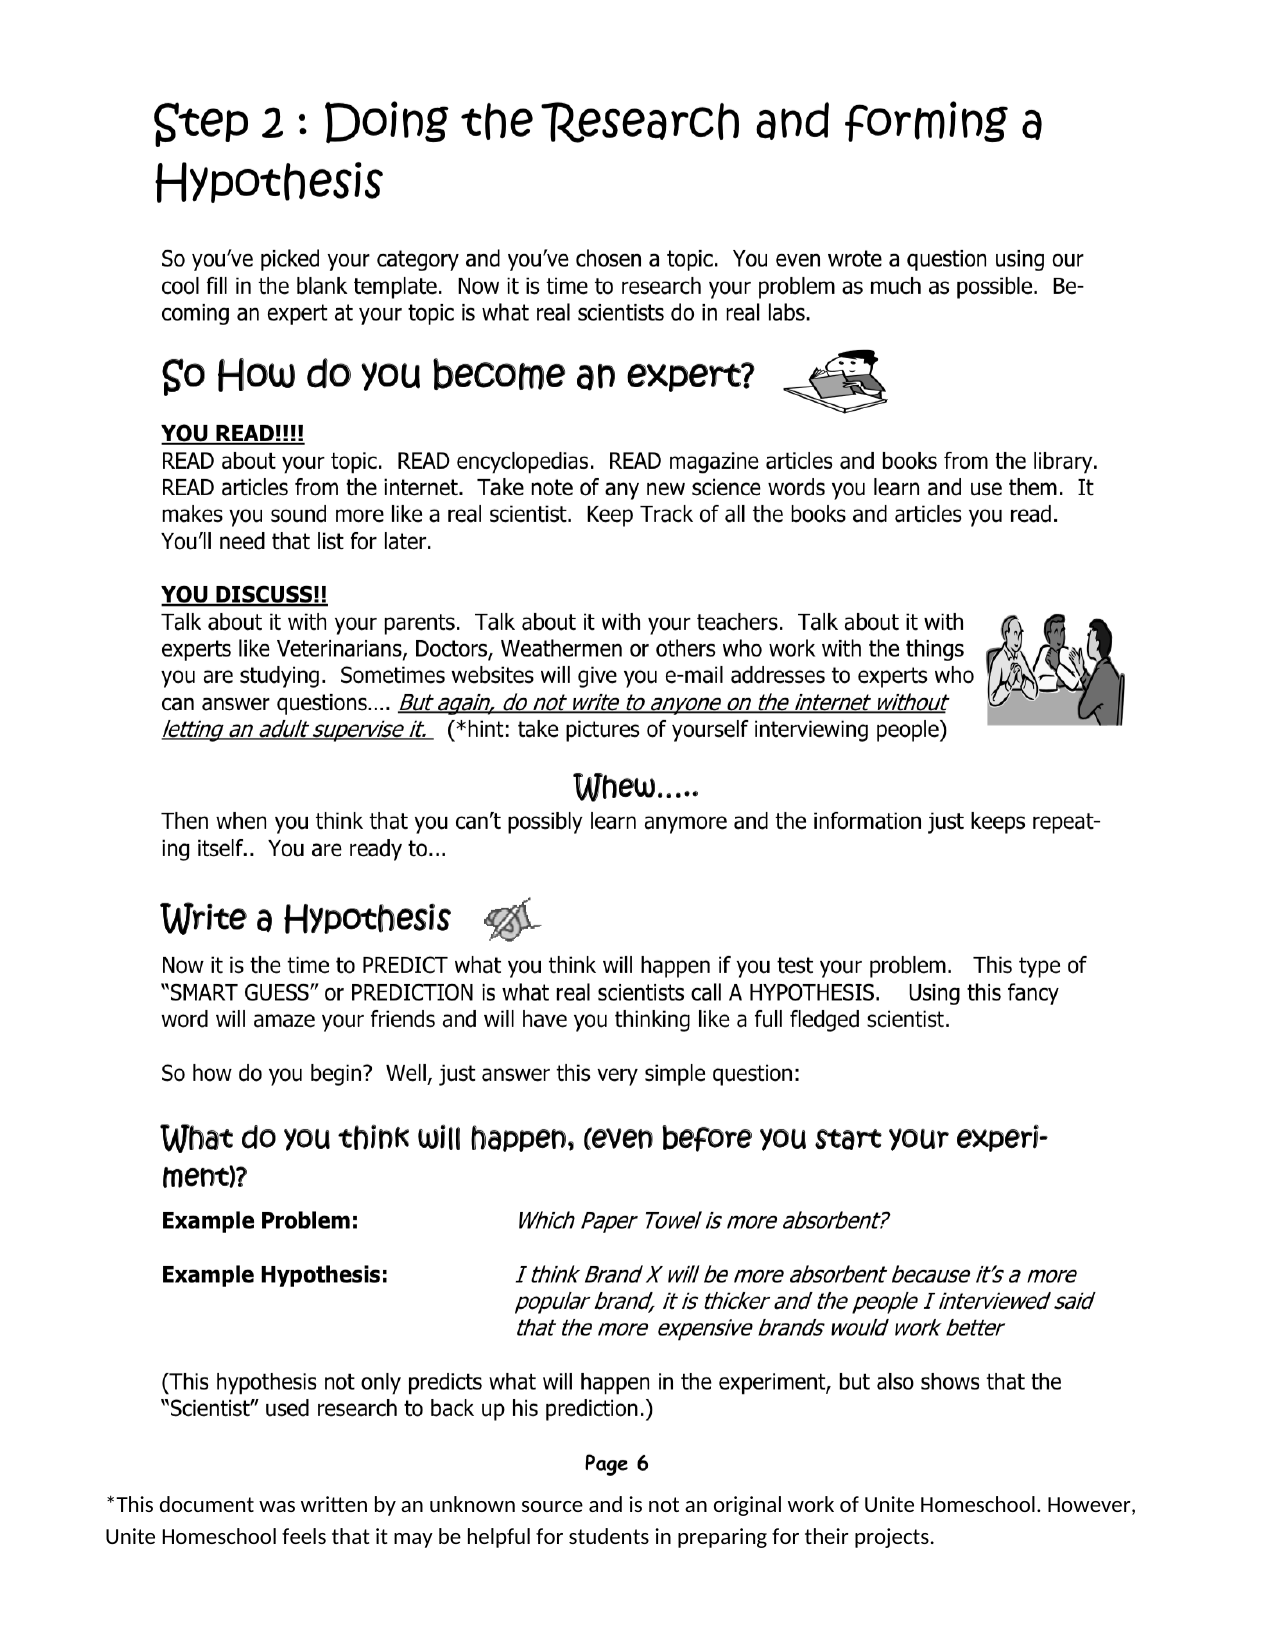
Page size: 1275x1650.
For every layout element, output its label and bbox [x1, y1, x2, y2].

picture [104, 75, 1168, 1484]
